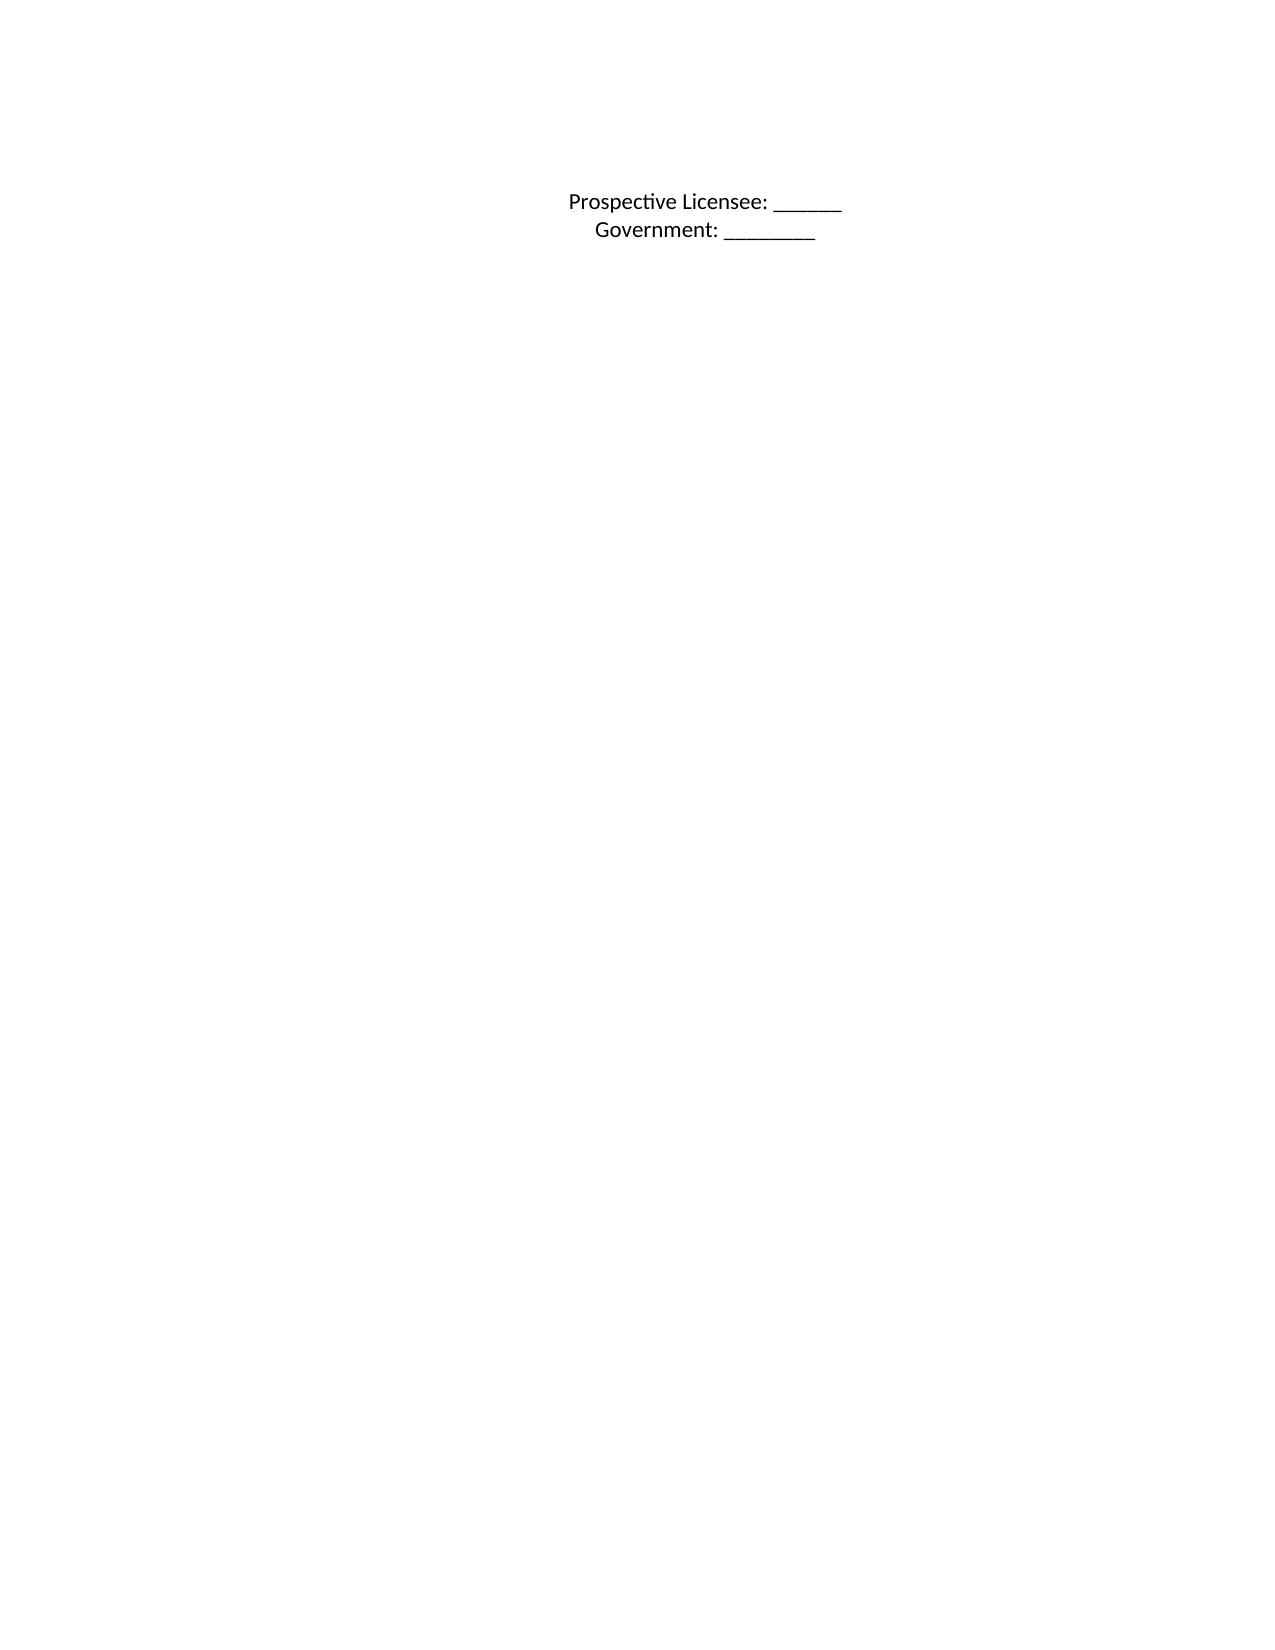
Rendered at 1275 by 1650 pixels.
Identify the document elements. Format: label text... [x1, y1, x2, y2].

text Prospective Licensee: ______ [142, 187, 1200, 215]
text Government: ________ [142, 215, 1200, 243]
